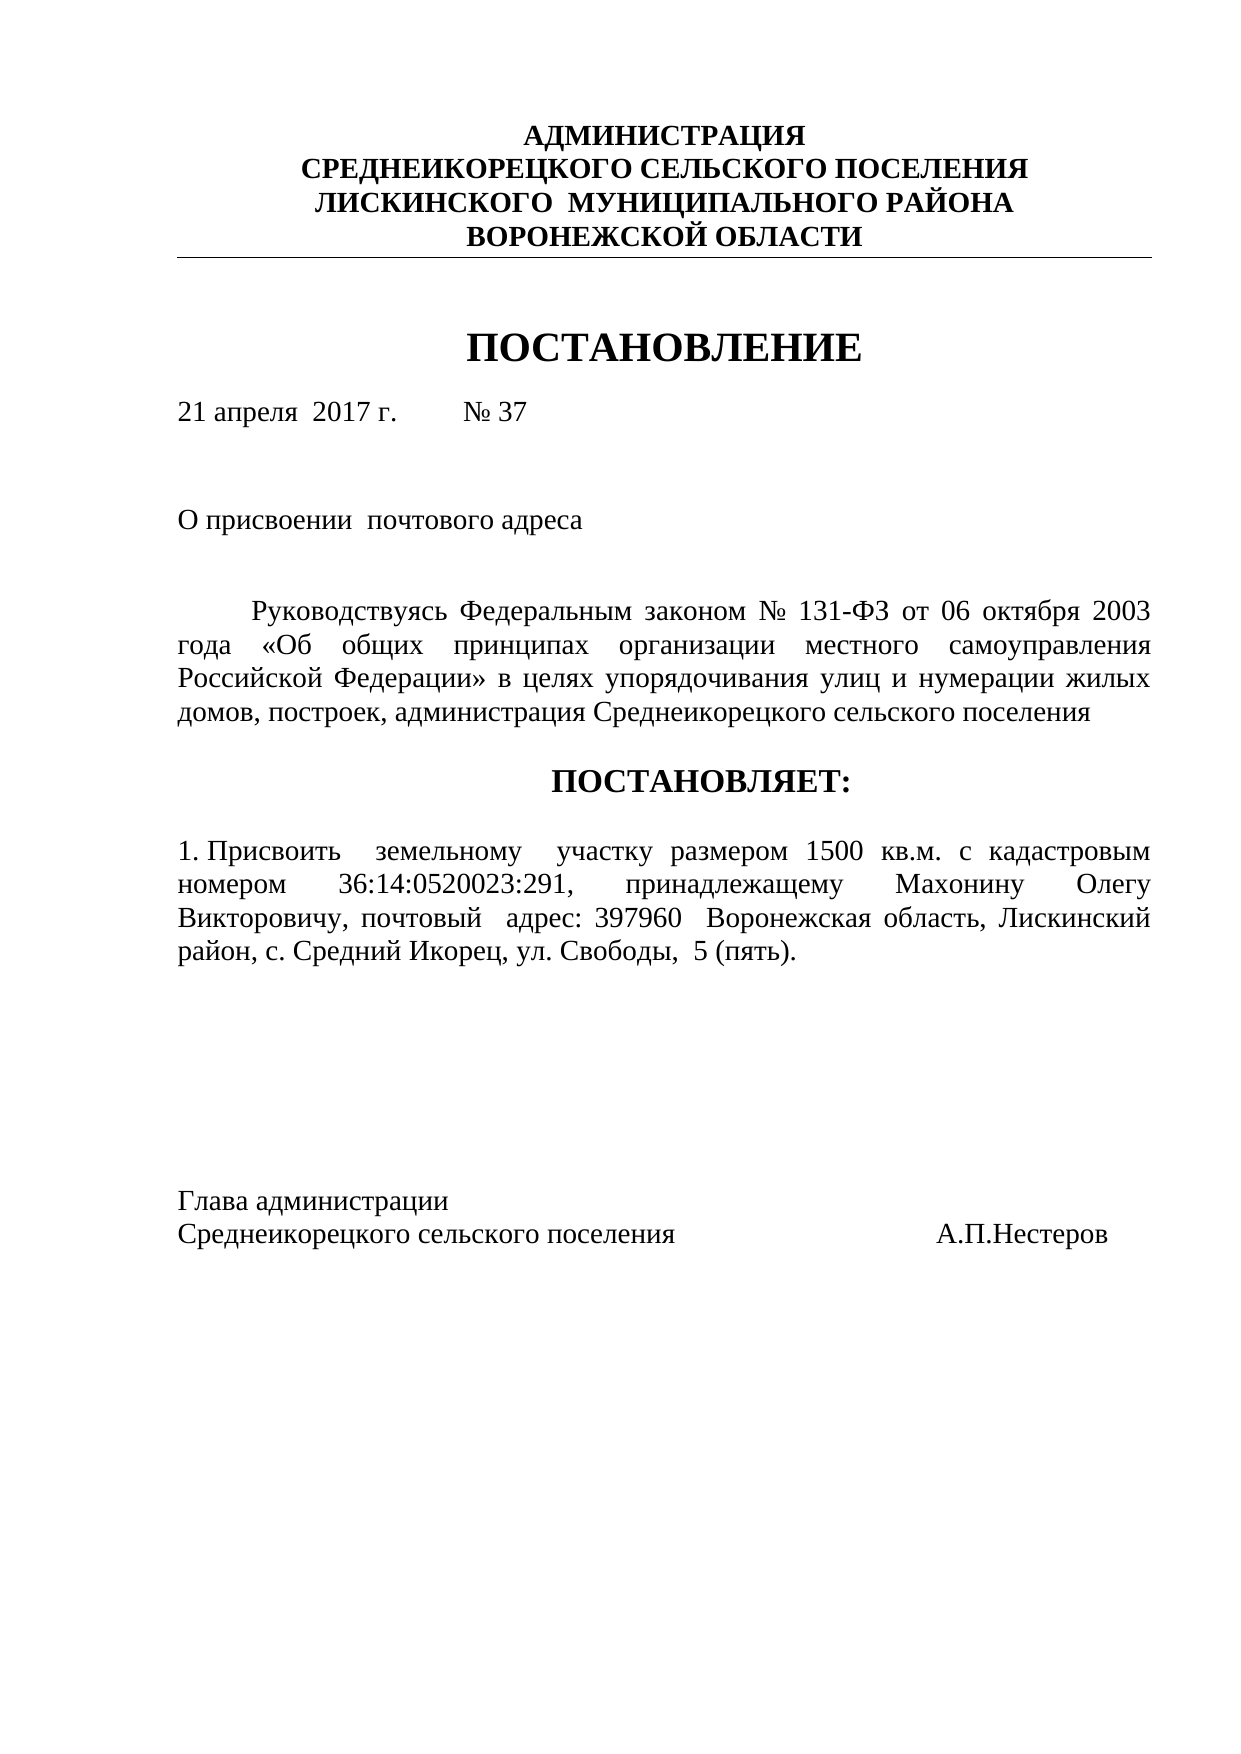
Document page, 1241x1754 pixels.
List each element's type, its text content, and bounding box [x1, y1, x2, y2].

text 1. Присвоить земельному участку размером 1500 кв.м. с кадастровым номером 36:14:0520023:291, принадлежащему Махонину Олегу Викторовичу, почтовый адрес: 397960 Воронежская область, Лискинский район, с. Средний Икорец, ул. Свободы, 5 (пять). [177, 833, 1152, 967]
text ПОСТАНОВЛЕНИЕ [177, 323, 1152, 371]
text ВОРОНЕЖСКОЙ ОБЛАСТИ [177, 219, 1152, 257]
text Среднеикорецкого сельского поселения А.П.Нестеров [177, 1216, 1152, 1250]
text Глава администрации [177, 1183, 1152, 1216]
text СРЕДНЕИКОРЕЦКОГО СЕЛЬСКОГО ПОСЕЛЕНИЯ [177, 152, 1152, 185]
text ПОСТАНОВЛЯЕТ: [177, 761, 1152, 799]
text О присвоении почтового адреса [177, 502, 1152, 536]
text Руководствуясь Федеральным законом № 131-ФЗ от 06 октября 2003 года «Об общих принципах организации местного самоуправления Российской Федерации» в целях упорядочивания улиц и нумерации жилых домов, построек, администрация Среднеикорецкого сельского поселения [177, 593, 1152, 727]
text 21 апреля 2017 г. № 37 [177, 394, 1152, 428]
text ЛИСКИНСКОГО МУНИЦИПАЛЬНОГО РАЙОНА [177, 185, 1152, 219]
text АДМИНИСТРАЦИЯ [177, 118, 1152, 152]
